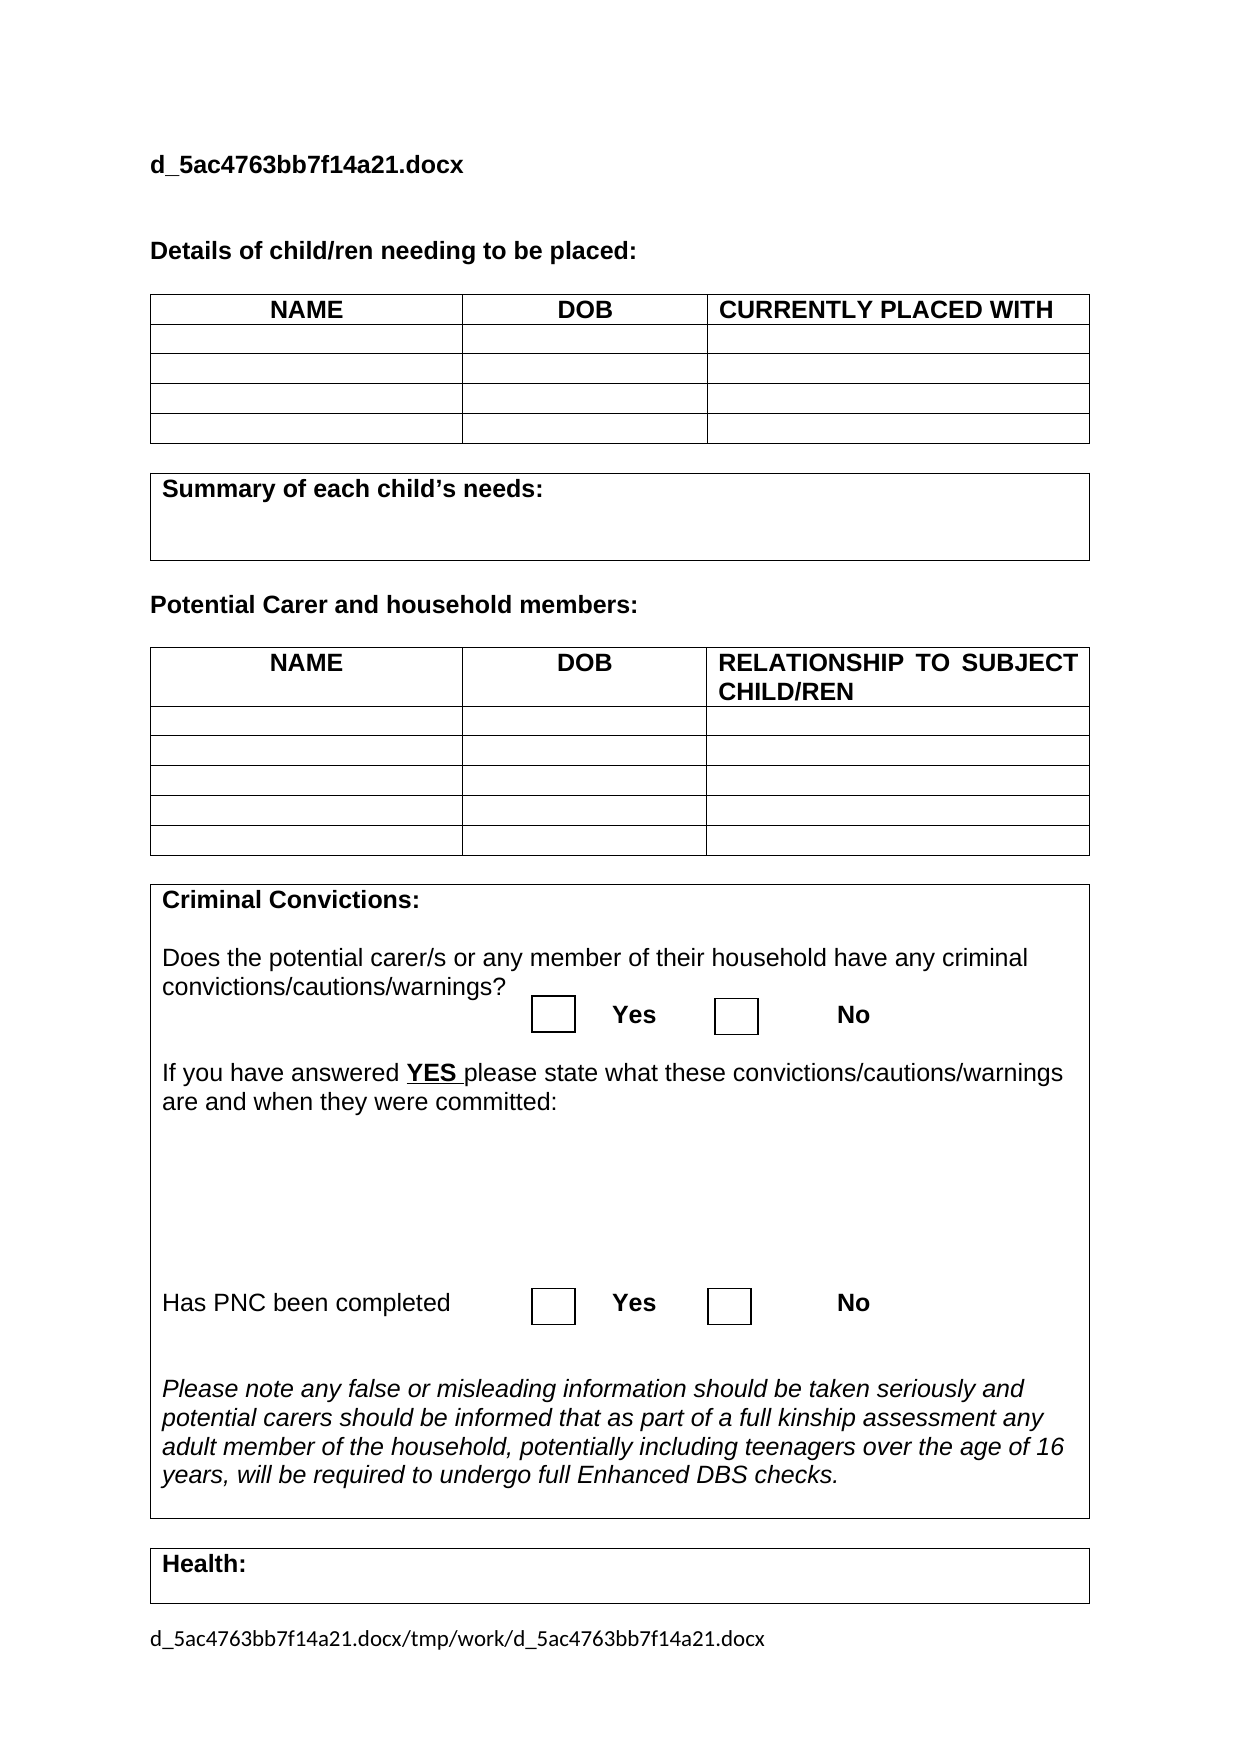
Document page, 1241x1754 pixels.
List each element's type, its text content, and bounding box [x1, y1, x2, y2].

table_cell [708, 414, 1089, 443]
table_cell [151, 707, 462, 735]
table_cell [463, 826, 706, 854]
table_cell [707, 736, 1089, 765]
text Potential Carer and household members: [150, 589, 1090, 618]
table_cell [708, 384, 1089, 413]
table_header DOB [463, 295, 707, 323]
table_cell [463, 707, 706, 735]
table_header Criminal Convictions: Does the potential carer/s or any member of their household have any criminal convictions/cautions/warnings? Yes No If you have answered YES please state what these convictions/cautions/warnings are and when they were committed: Has PNC been completed Yes No Please note any false or misleading information should be taken seriously and potential carers should be informed that as part of a full kinship assessment any adult member of the household, potentially including teenagers over the age of 16 years, will be required to undergo full Enhanced DBS checks. [151, 885, 1089, 1518]
text Details of child/ren needing to be placed: [150, 236, 1090, 265]
table_header NAME [151, 648, 462, 706]
table_cell [707, 766, 1089, 795]
table_cell [463, 766, 706, 795]
table_cell [708, 354, 1089, 383]
table_cell [707, 826, 1089, 854]
text VIABILITY- INITIAL ASSESSMENT [150, 150, 1090, 179]
table_cell [151, 736, 462, 765]
table_cell [708, 325, 1089, 353]
table_cell [463, 325, 707, 353]
table_cell [463, 796, 706, 825]
table_cell [151, 796, 462, 825]
table_cell [151, 325, 462, 353]
table_cell [151, 354, 462, 383]
table_header DOB [463, 648, 706, 706]
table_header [151, 1549, 1089, 1595]
table_header CURRENTLY PLACED WITH [708, 295, 1089, 323]
table_cell [707, 796, 1089, 825]
table_header Summary of each child’s needs: [151, 474, 1089, 560]
table_cell [463, 736, 706, 765]
table_cell [707, 707, 1089, 735]
table_cell [463, 354, 707, 383]
table_cell [463, 384, 707, 413]
table_cell [151, 766, 462, 795]
table_header NAME [151, 295, 462, 323]
table_cell [151, 826, 462, 854]
table_cell [151, 384, 462, 413]
table_header RELATIONSHIP TO SUBJECT CHILD/REN [707, 648, 1089, 706]
table_cell [151, 414, 462, 443]
table_cell [463, 414, 707, 443]
